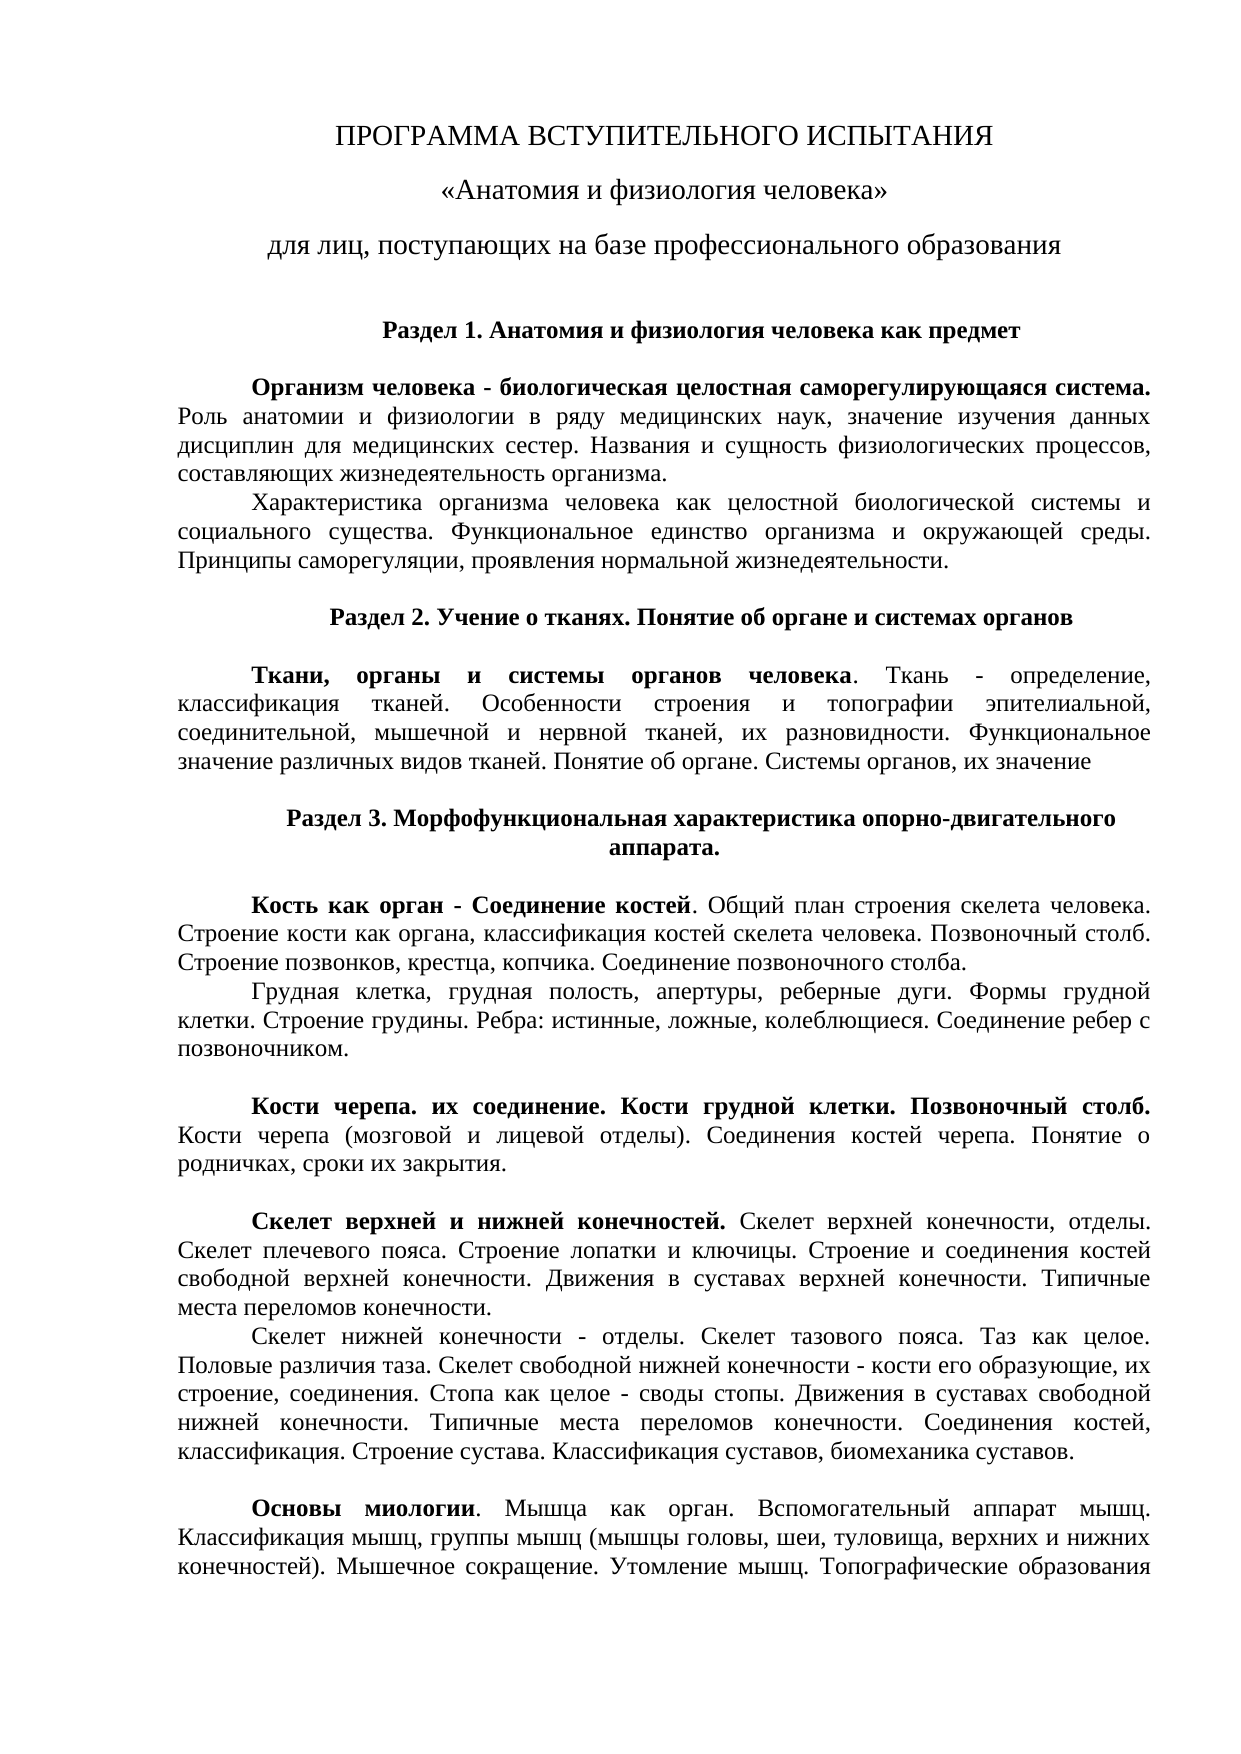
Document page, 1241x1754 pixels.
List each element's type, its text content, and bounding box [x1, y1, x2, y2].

text Кость как орган - Соединение костей. Общий план строения скелета человека. Строение кости как органа, классификация костей скелета человека. Позвоночный столб. Строение позвонков, крестца, копчика. Соединение позвоночного столба. [177, 890, 1152, 976]
text «Анатомия и физиология человека» [177, 172, 1152, 206]
text Раздел 2. Учение о тканях. Понятие об органе и системах органов [177, 602, 1152, 631]
text Скелет верхней и нижней конечностей. Скелет верхней конечности, отделы. Скелет плечевого пояса. Строение лопатки и ключицы. Строение и соединения костей свободной верхней конечности. Движения в суставах верхней конечности. Типичные места переломов конечности. [177, 1206, 1152, 1321]
text Грудная клетка, грудная полость, апертуры, реберные дуги. Формы грудной клетки. Строение грудины. Ребра: истинные, ложные, колеблющиеся. Соединение ребер с позвоночником. [177, 976, 1152, 1062]
text ПРОГРАММА ВСТУПИТЕЛЬНОГО ИСПЫТАНИЯ [177, 118, 1152, 152]
text Характеристика организма человека как целостной биологической системы и социального существа. Функциональное единство организма и окружающей среды. Принципы саморегуляции, проявления нормальной жизнедеятельности. [177, 487, 1152, 573]
text Ткани, органы и системы органов человека. Ткань - определение, классификация тканей. Особенности строения и топографии эпителиальной, соединительной, мышечной и нервной тканей, их разновидности. Функциональное значение различных видов тканей. Понятие об органе. Системы органов, их значение [177, 660, 1152, 775]
text Организм человека - биологическая целостная саморегулирующаяся система. Роль анатомии и физиологии в ряду медицинских наук, значение изучения данных дисциплин для медицинских сестер. Названия и сущность физиологических процессов, составляющих жизнедеятельность организма. [177, 372, 1152, 487]
text Раздел 3. Морфофункциональная характеристика опорно-двигательного аппарата. [177, 803, 1152, 861]
text Кости черепа. их соединение. Кости грудной клетки. Позвоночный столб. Кости черепа (мозговой и лицевой отделы). Соединения костей черепа. Понятие о родничках, сроки их закрытия. [177, 1091, 1152, 1177]
text для лиц, поступающих на базе профессионального образования [177, 227, 1152, 260]
text Раздел 1. Анатомия и физиология человека как предмет [177, 315, 1152, 343]
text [177, 1493, 1152, 1580]
text Скелет нижней конечности - отделы. Скелет тазового пояса. Таз как целое. Половые различия таза. Скелет свободной нижней конечности - кости его образующие, их строение, соединения. Стопа как целое - своды стопы. Движения в суставах свободной нижней конечности. Типичные места переломов конечности. Соединения костей, классификация. Строение сустава. Классификация суставов, биомеханика суставов. [177, 1321, 1152, 1465]
